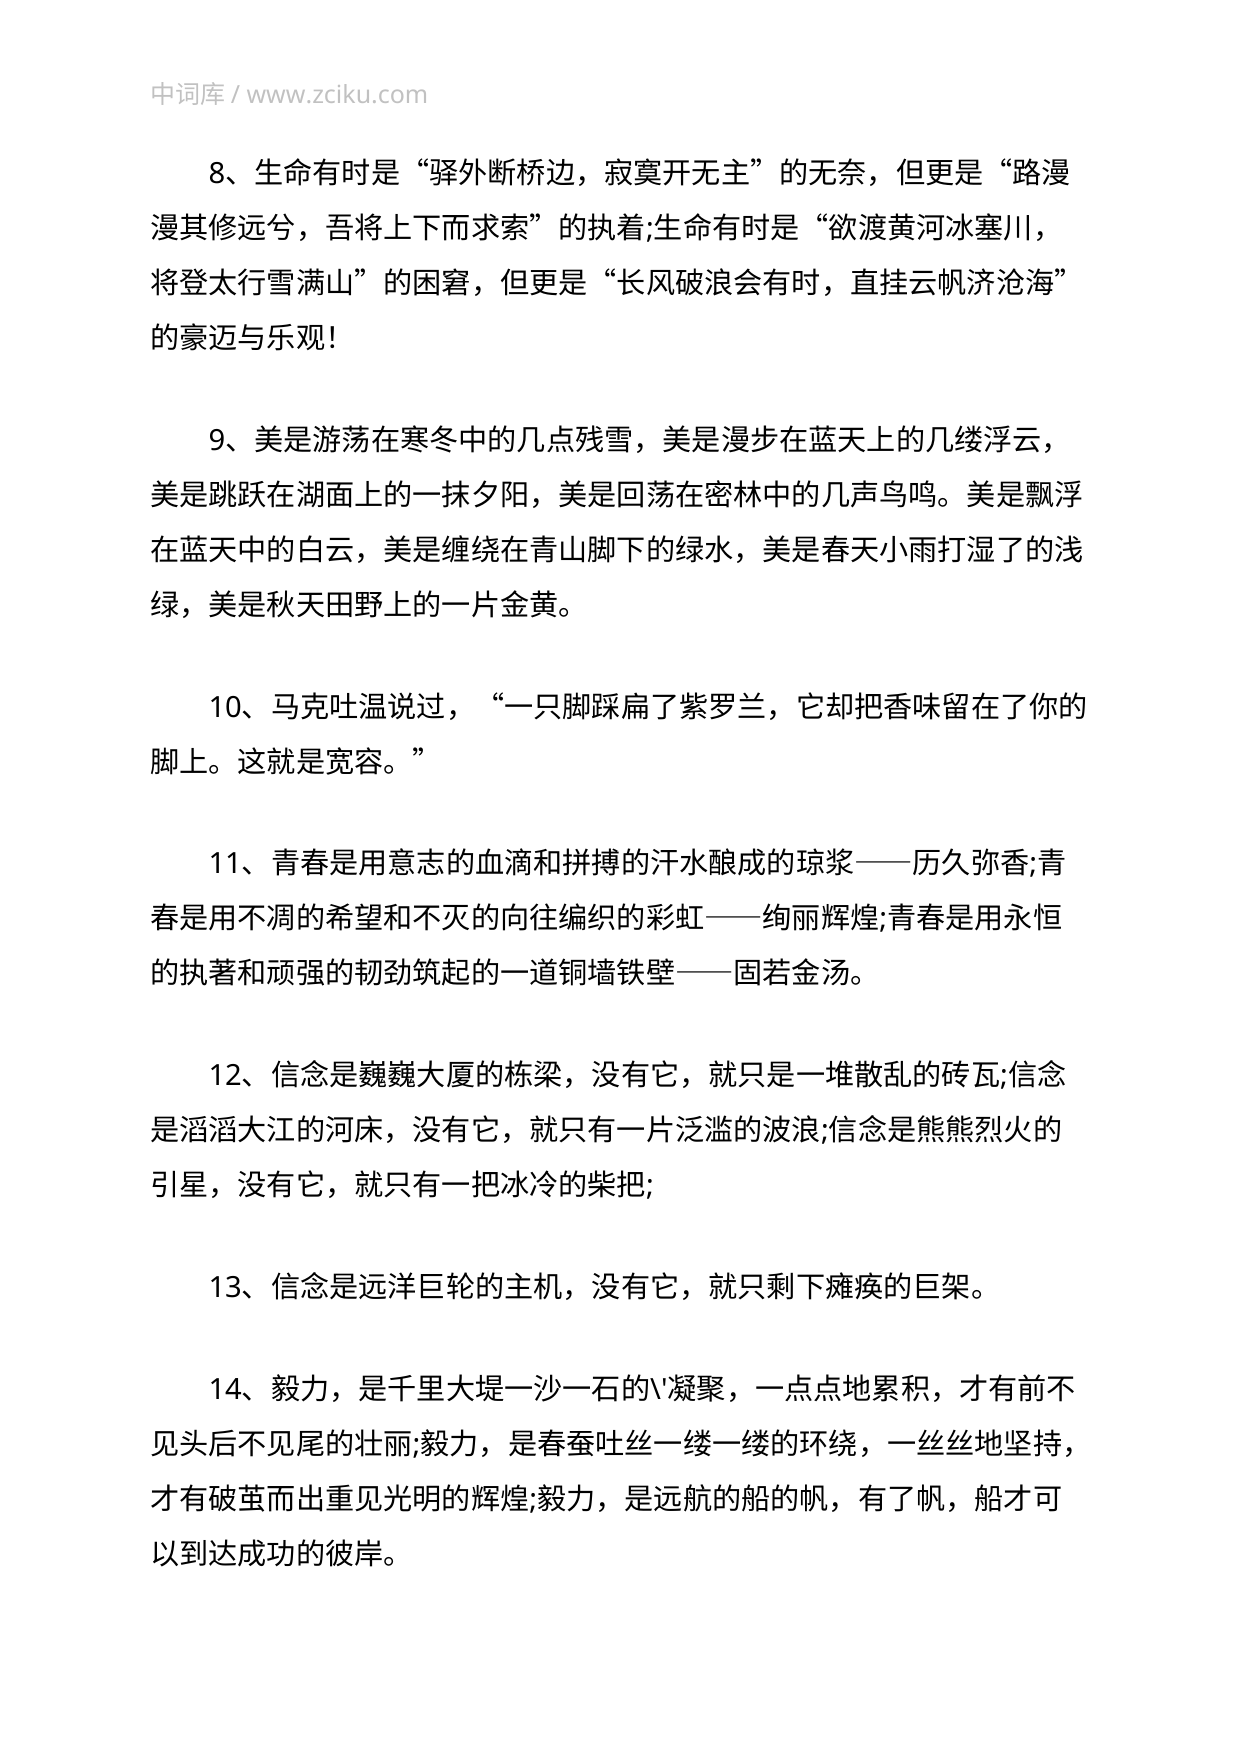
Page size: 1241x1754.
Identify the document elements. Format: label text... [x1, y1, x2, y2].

text 14、毅力，是千里大堤一沙一石的\'凝聚，一点点地累积，才有前不见头后不见尾的壮丽;毅力，是春蚕吐丝一缕一缕的环绕，一丝丝地坚持，才有破茧而出重见光明的辉煌;毅力，是远航的船的帆，有了帆，船才可以到达成功的彼岸。 [150, 1366, 1090, 1573]
text 8、生命有时是“驿外断桥边，寂寞开无主”的无奈，但更是“路漫漫其修远兮，吾将上下而求索”的执着;生命有时是“欲渡黄河冰塞川，将登太行雪满山”的困窘，但更是“长风破浪会有时，直挂云帆济沧海”的豪迈与乐观！ [150, 150, 1090, 357]
text 11、青春是用意志的血滴和拼搏的汗水酿成的琼浆——历久弥香;青春是用不凋的希望和不灭的向往编织的彩虹——绚丽辉煌;青春是用永恒的执著和顽强的韧劲筑起的一道铜墙铁壁——固若金汤。 [150, 840, 1090, 992]
text 13、信念是远洋巨轮的主机，没有它，就只剩下瘫痪的巨架。 [150, 1264, 1090, 1306]
text 10、马克吐温说过，“一只脚踩扁了紫罗兰，它却把香味留在了你的脚上。这就是宽容。” [150, 683, 1090, 781]
text 9、美是游荡在寒冬中的几点残雪，美是漫步在蓝天上的几缕浮云，美是跳跃在湖面上的一抹夕阳，美是回荡在密林中的几声鸟鸣。美是飘浮在蓝天中的白云，美是缠绕在青山脚下的绿水，美是春天小雨打湿了的浅绿，美是秋天田野上的一片金黄。 [150, 417, 1090, 624]
text 12、信念是巍巍大厦的栋梁，没有它，就只是一堆散乱的砖瓦;信念是滔滔大江的河床，没有它，就只有一片泛滥的波浪;信念是熊熊烈火的引星，没有它，就只有一把冰冷的柴把; [150, 1052, 1090, 1204]
